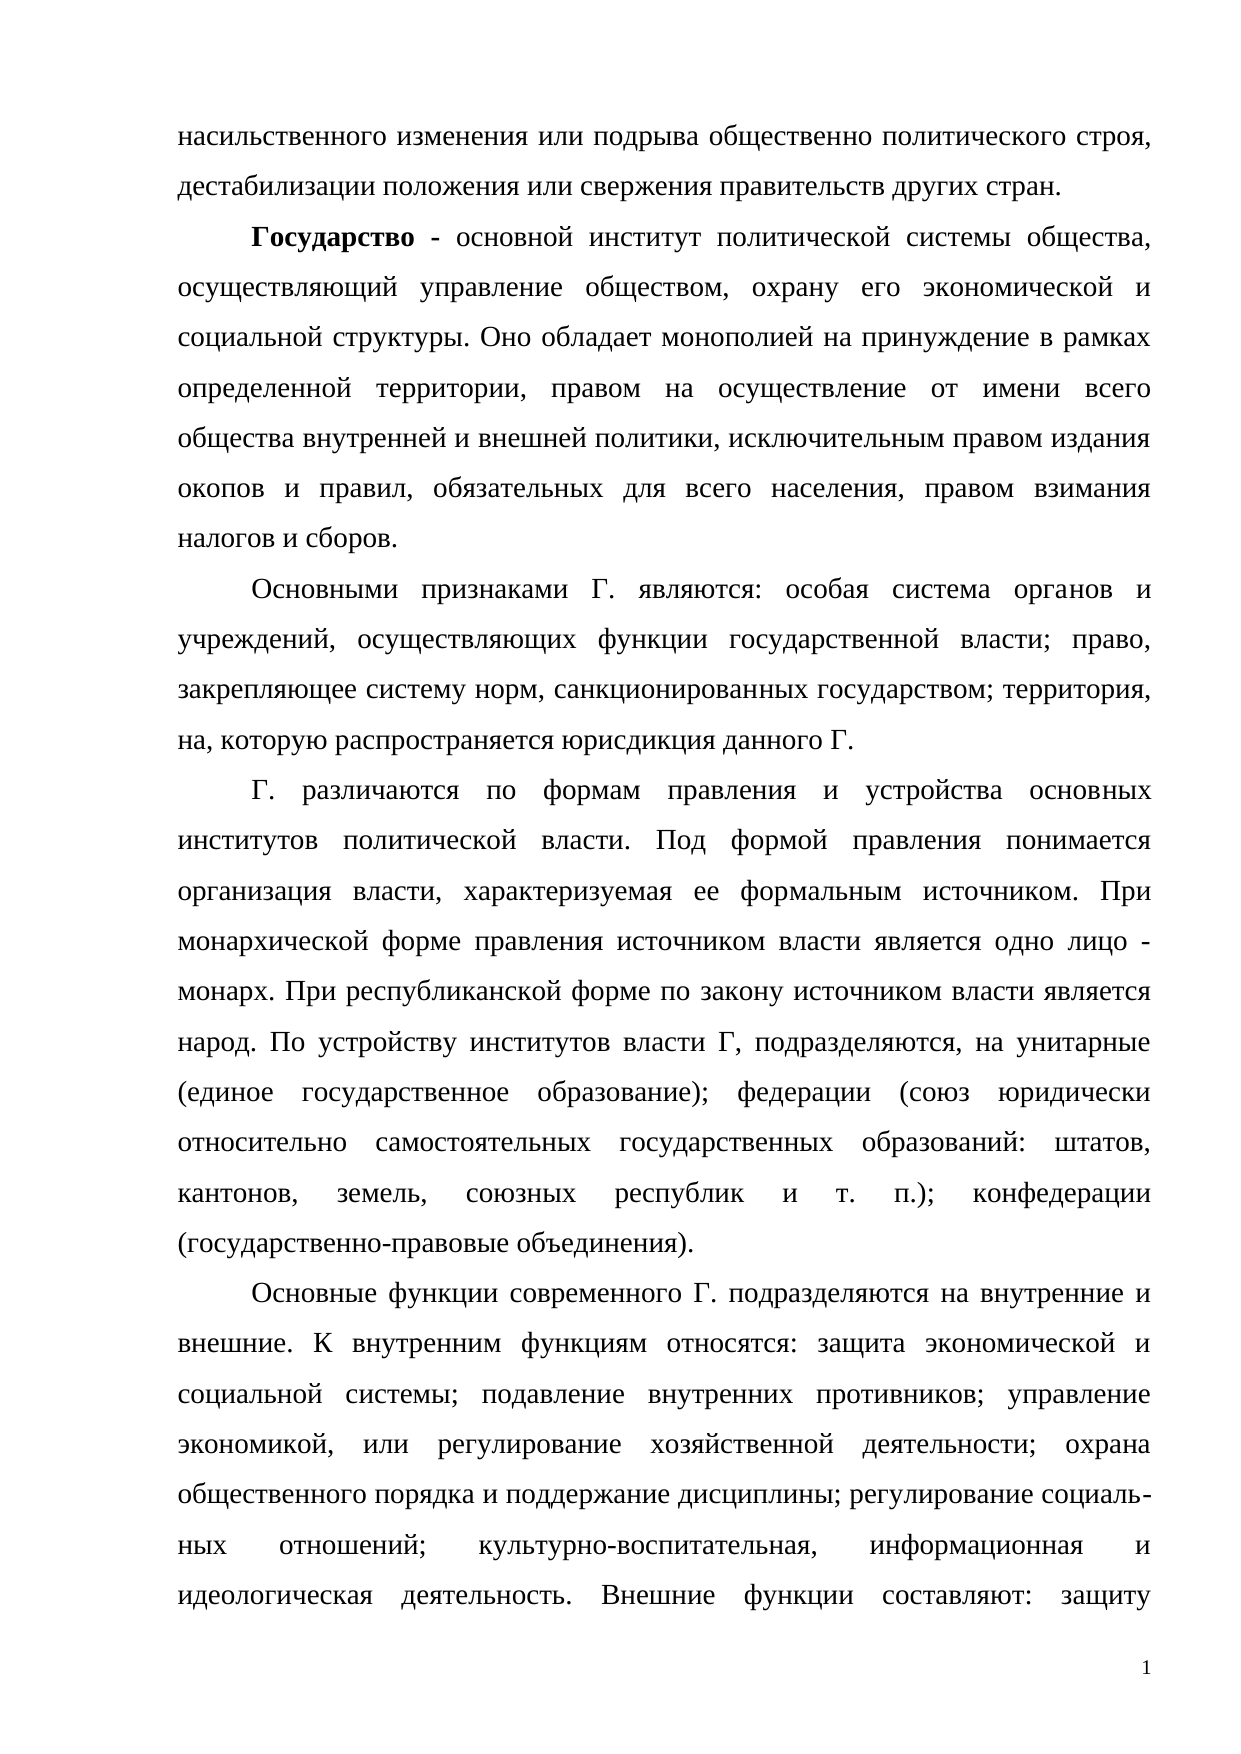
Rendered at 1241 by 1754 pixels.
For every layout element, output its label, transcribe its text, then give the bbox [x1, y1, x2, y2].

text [177, 1275, 1152, 1611]
text Основными признаками Г. являются: особая система органов и учреждений, осуществляющих функции государственной власти; право, закрепляющее систему норм, санкционированных государством; территория, на, которую распространяется юрисдикция данного Г. [177, 571, 1152, 755]
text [177, 118, 1152, 202]
text Г. различаются по формам правления и устройства основных институтов политической власти. Под формой правления понимается организация власти, характеризуемая ее формальным источником. При монархической форме правления источником власти является одно лицо - монарх. При республиканской форме по закону источником власти является народ. По устройству институтов власти Г, подразделяются, на унитарные (единое государственное образование); федерации (союз юридически относительно самостоятельных государственных образований: штатов, кантонов, земель, союзных республик и т. п.); конфедерации (государственно-правовые объединения). [177, 772, 1152, 1258]
text Государство - основной институт политической системы общества, осуществляющий управление обществом, охрану его экономической и социальной структуры. Оно обладает монополией на принуждение в рамках определенной территории, правом на осуществление от имени всего общества внутренней и внешней политики, исключительным правом издания окопов и правил, обязательных для всего населения, правом взимания налогов и сборов. [177, 219, 1152, 554]
